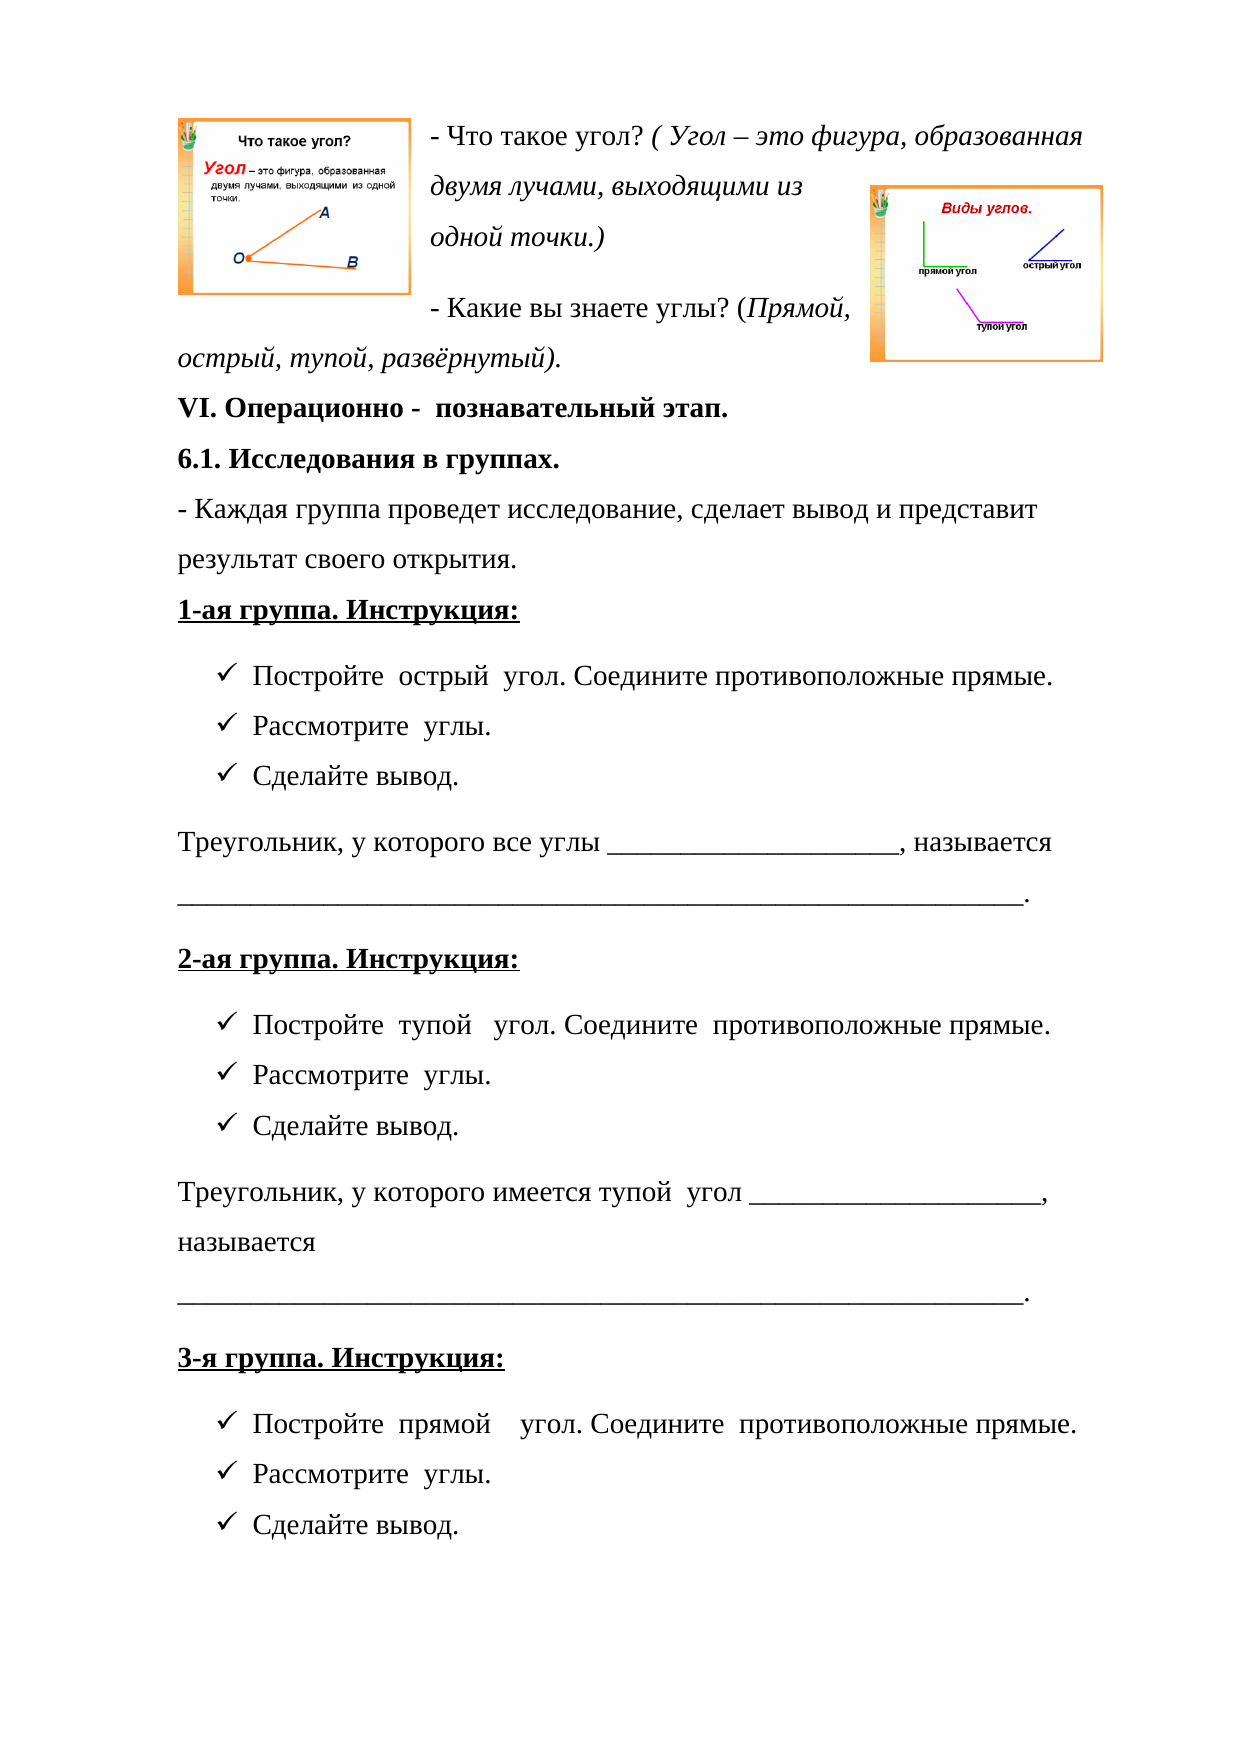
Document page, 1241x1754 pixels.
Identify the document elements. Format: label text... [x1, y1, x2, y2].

text Треугольник, у которого все углы ____________________, называется __________________________________________________________. [177, 824, 1152, 908]
text Треугольник, у которого имеется тупой угол ____________________, называется __________________________________________________________. [177, 1174, 1152, 1308]
list Постройте прямой угол. Соедините противоположные прямые. [215, 1406, 1152, 1440]
picture [176, 118, 411, 293]
list Рассмотрите углы. [215, 708, 1152, 742]
text - Каждая группа проведет исследование, сделает вывод и представит результат своего открытия. [177, 491, 1152, 575]
list Постройте тупой угол. Соедините противоположные прямые. [215, 1007, 1152, 1040]
picture [868, 185, 1103, 361]
list Сделайте вывод. [215, 1507, 1152, 1541]
text 1-ая группа. Инструкция: [177, 592, 1152, 625]
list Рассмотрите углы. [215, 1057, 1152, 1091]
text 2-ая группа. Инструкция: [177, 941, 1152, 974]
list Рассмотрите углы. [215, 1457, 1152, 1490]
text 6.1. Исследования в группах. [177, 441, 1152, 474]
text - Какие вы знаете углы? (Прямой, острый, тупой, развёрнутый). [177, 290, 1152, 374]
list Постройте острый угол. Соедините противоположные прямые. [215, 658, 1152, 691]
text VI. Операционно - познавательный этап. [177, 391, 1152, 424]
text 3-я группа. Инструкция: [177, 1340, 1152, 1374]
list Сделайте вывод. [215, 758, 1152, 792]
list Сделайте вывод. [215, 1108, 1152, 1141]
list - Что такое угол? ( Угол – это фигура, образованная двумя лучами, выходящими из одной точки.) [411, 118, 1152, 252]
